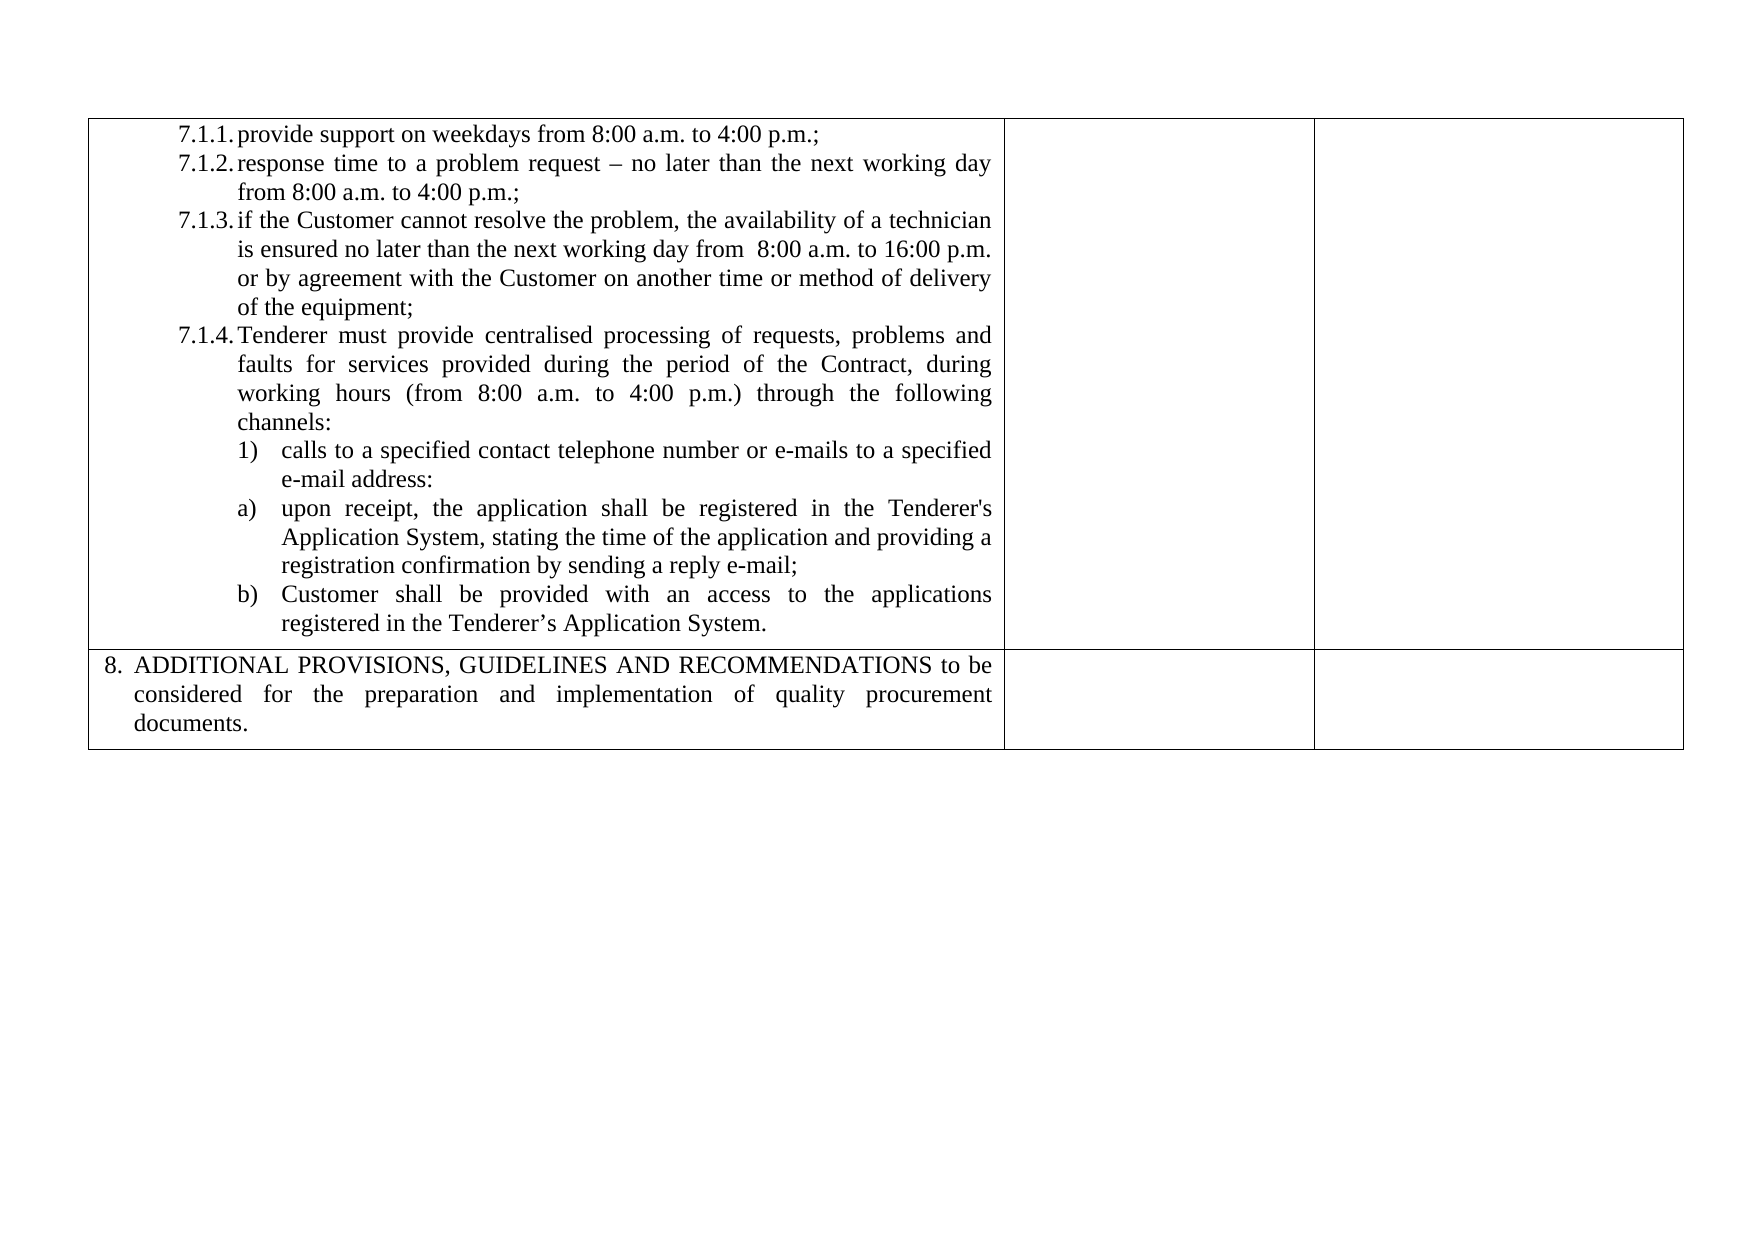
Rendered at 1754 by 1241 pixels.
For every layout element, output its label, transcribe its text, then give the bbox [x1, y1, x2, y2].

table_cell ADDITIONAL PROVISIONS, GUIDELINES AND RECOMMENDATIONS to be considered for the preparation and implementation of quality procurement documents. [89, 650, 1004, 749]
table_cell [1315, 650, 1683, 749]
table_cell [1005, 119, 1314, 649]
table_cell [1005, 650, 1314, 749]
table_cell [89, 119, 1004, 649]
table_cell [1315, 119, 1683, 649]
